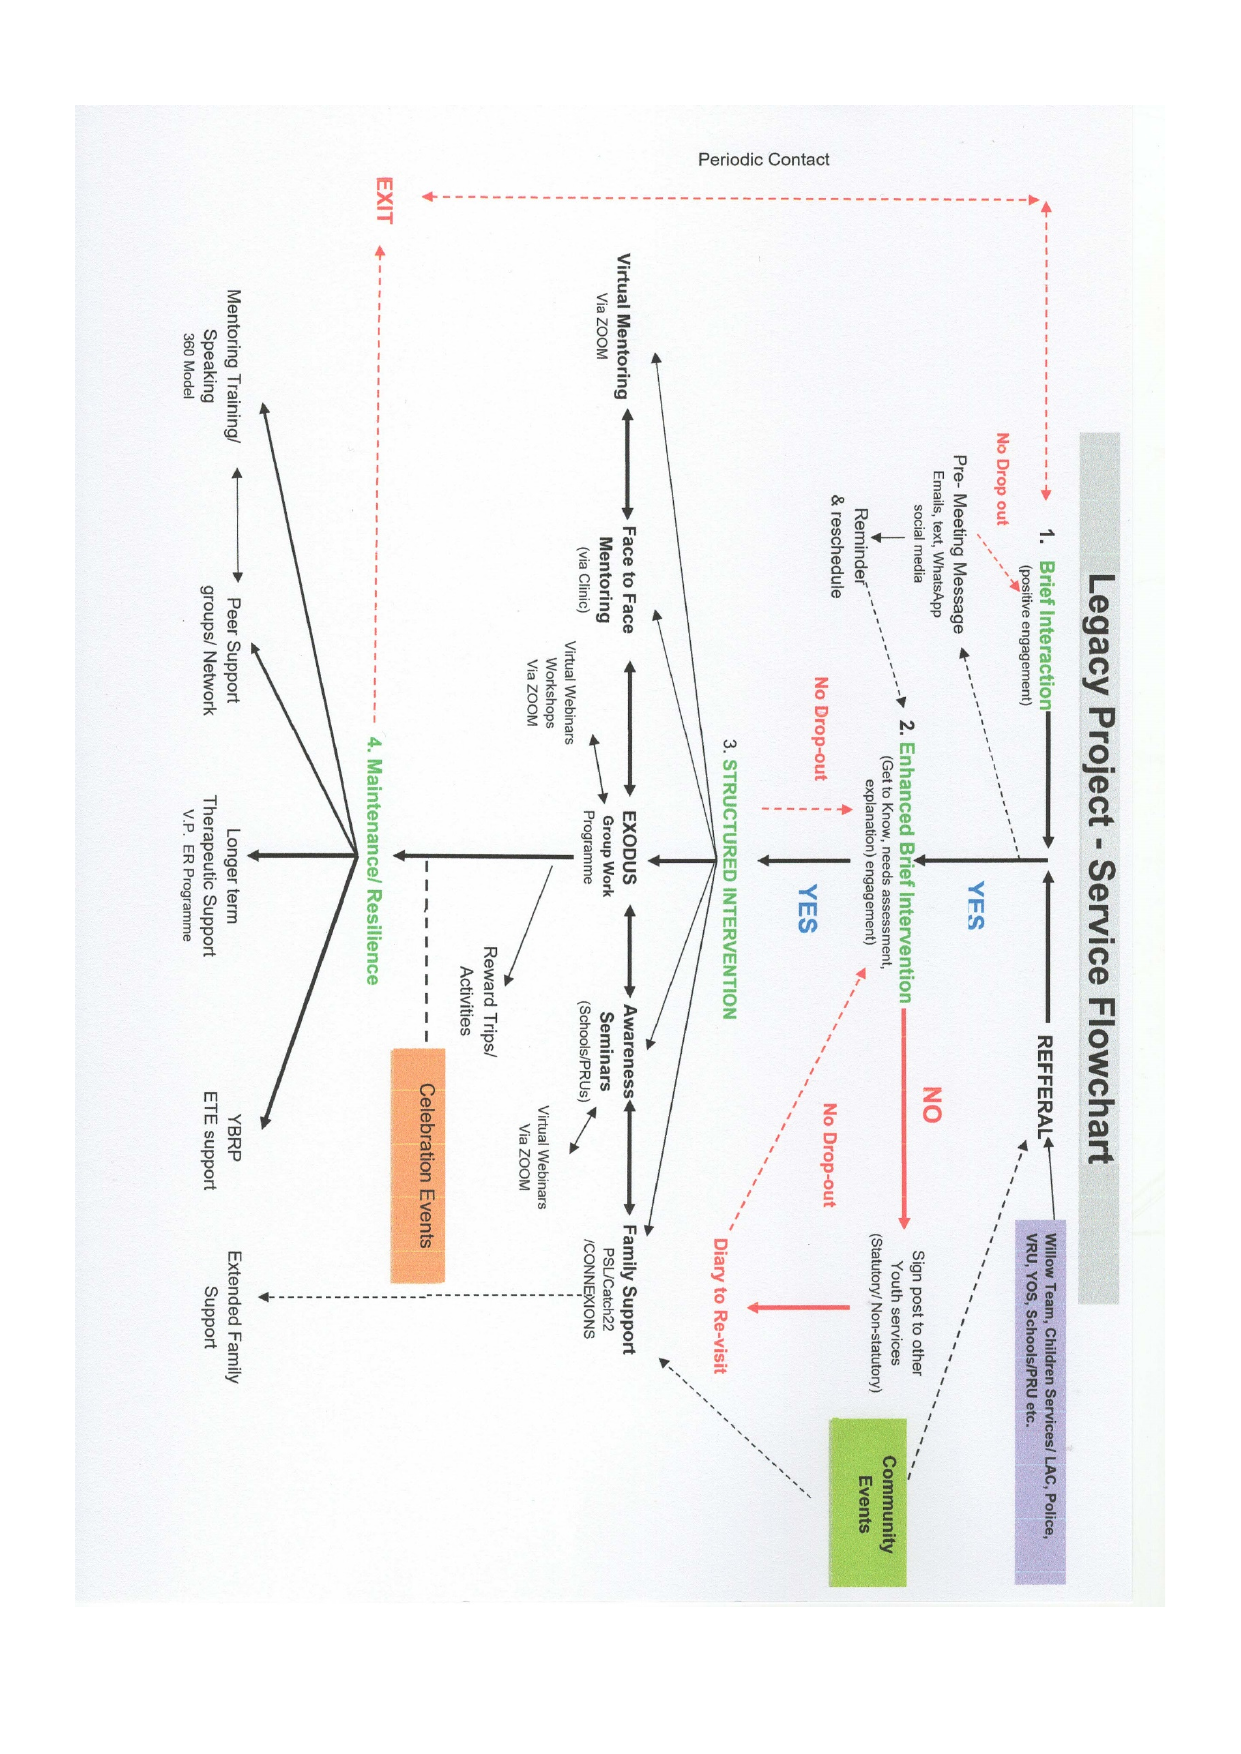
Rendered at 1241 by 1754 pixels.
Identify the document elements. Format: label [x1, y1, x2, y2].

picture [75, 105, 1166, 1607]
